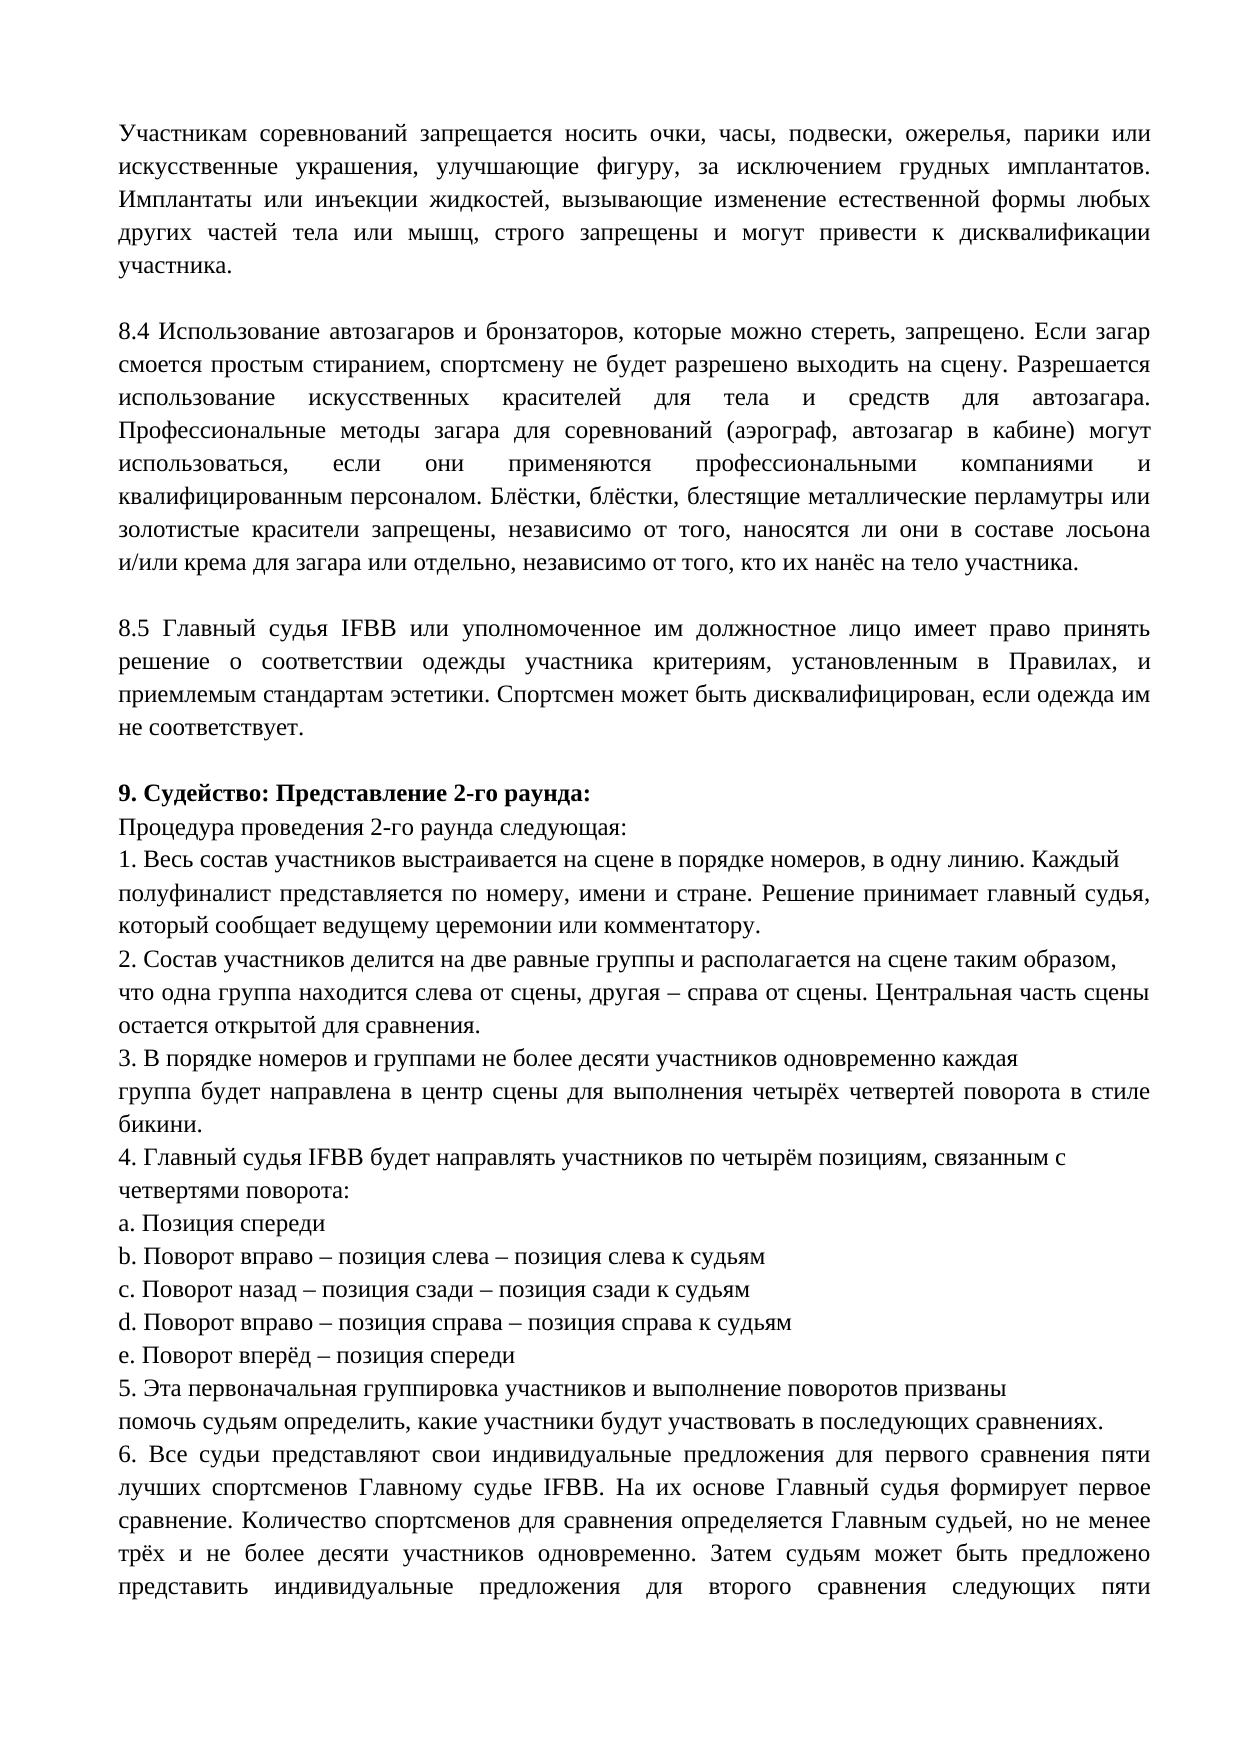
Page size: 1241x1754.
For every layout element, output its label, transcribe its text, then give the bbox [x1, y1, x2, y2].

text 8.5 Главный судья IFBB или уполномоченное им должностное лицо имеет право принять решение о соответствии одежды участника критериям, установленным в Правилах, и приемлемым стандартам эстетики. Спортсмен может быть дисквалифицирован, если одежда им не соответствует. [118, 613, 1152, 741]
text 9. Судейство: Представление 2-го раунда: [118, 778, 1152, 807]
text полуфиналист представляется по номеру, имени и стране. Решение принимает главный судья, который сообщает ведущему церемонии или комментатору. [118, 878, 1152, 939]
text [118, 1439, 1152, 1600]
text Процедура проведения 2-го раунда следующая: [118, 812, 1152, 840]
text d. Поворот вправо – позиция справа – позиция справа к судьям [118, 1307, 1152, 1336]
text 3. В порядке номеров и группами не более десяти участников одновременно каждая [118, 1043, 1152, 1071]
text a. Позиция спереди [118, 1208, 1152, 1237]
text 8.4 Использование автозагаров и бронзаторов, которые можно стереть, запрещено. Если загар смоется простым стиранием, спортсмену не будет разрешено выходить на сцену. Разрешается использование искусственных красителей для тела и средств для автозагара. Профессиональные методы загара для соревнований (аэрограф, автозагар в кабине) могут использоваться, если они применяются профессиональными компаниями и квалифицированным персоналом. Блёстки, блёстки, блестящие металлические перламутры или золотистые красители запрещены, независимо от того, наносятся ли они в составе лосьона и/или крема для загара или отдельно, независимо от того, кто их нанёс на тело участника. [118, 316, 1152, 576]
text c. Поворот назад – позиция сзади – позиция сзади к судьям [118, 1274, 1152, 1303]
text что одна группа находится слева от сцены, другая – справа от сцены. Центральная часть сцены остается открытой для сравнения. [118, 977, 1152, 1038]
text 4. Главный судья IFBB будет направлять участников по четырём позициям, связанным с [118, 1142, 1152, 1171]
text 2. Состав участников делится на две равные группы и располагается на сцене таким образом, [118, 944, 1152, 972]
text Участникам соревнований запрещается носить очки, часы, подвески, ожерелья, парики или искусственные украшения, улучшающие фигуру, за исключением грудных имплантатов. Имплантаты или инъекции жидкостей, вызывающие изменение естественной формы любых других частей тела или мышц, строго запрещены и могут привести к дисквалификации участника. [118, 118, 1152, 279]
text 1. Весь состав участников выстраивается на сцене в порядке номеров, в одну линию. Каждый [118, 844, 1152, 873]
text группа будет направлена в центр сцены для выполнения четырёх четвертей поворота в стиле бикини. [118, 1076, 1152, 1137]
text помочь судьям определить, какие участники будут участвовать в последующих сравнениях. [118, 1406, 1152, 1435]
text b. Поворот вправо – позиция слева – позиция слева к судьям [118, 1241, 1152, 1269]
text четвертями поворота: [118, 1175, 1152, 1203]
text e. Поворот вперёд – позиция спереди [118, 1340, 1152, 1369]
text 5. Эта первоначальная группировка участников и выполнение поворотов призваны [118, 1373, 1152, 1402]
